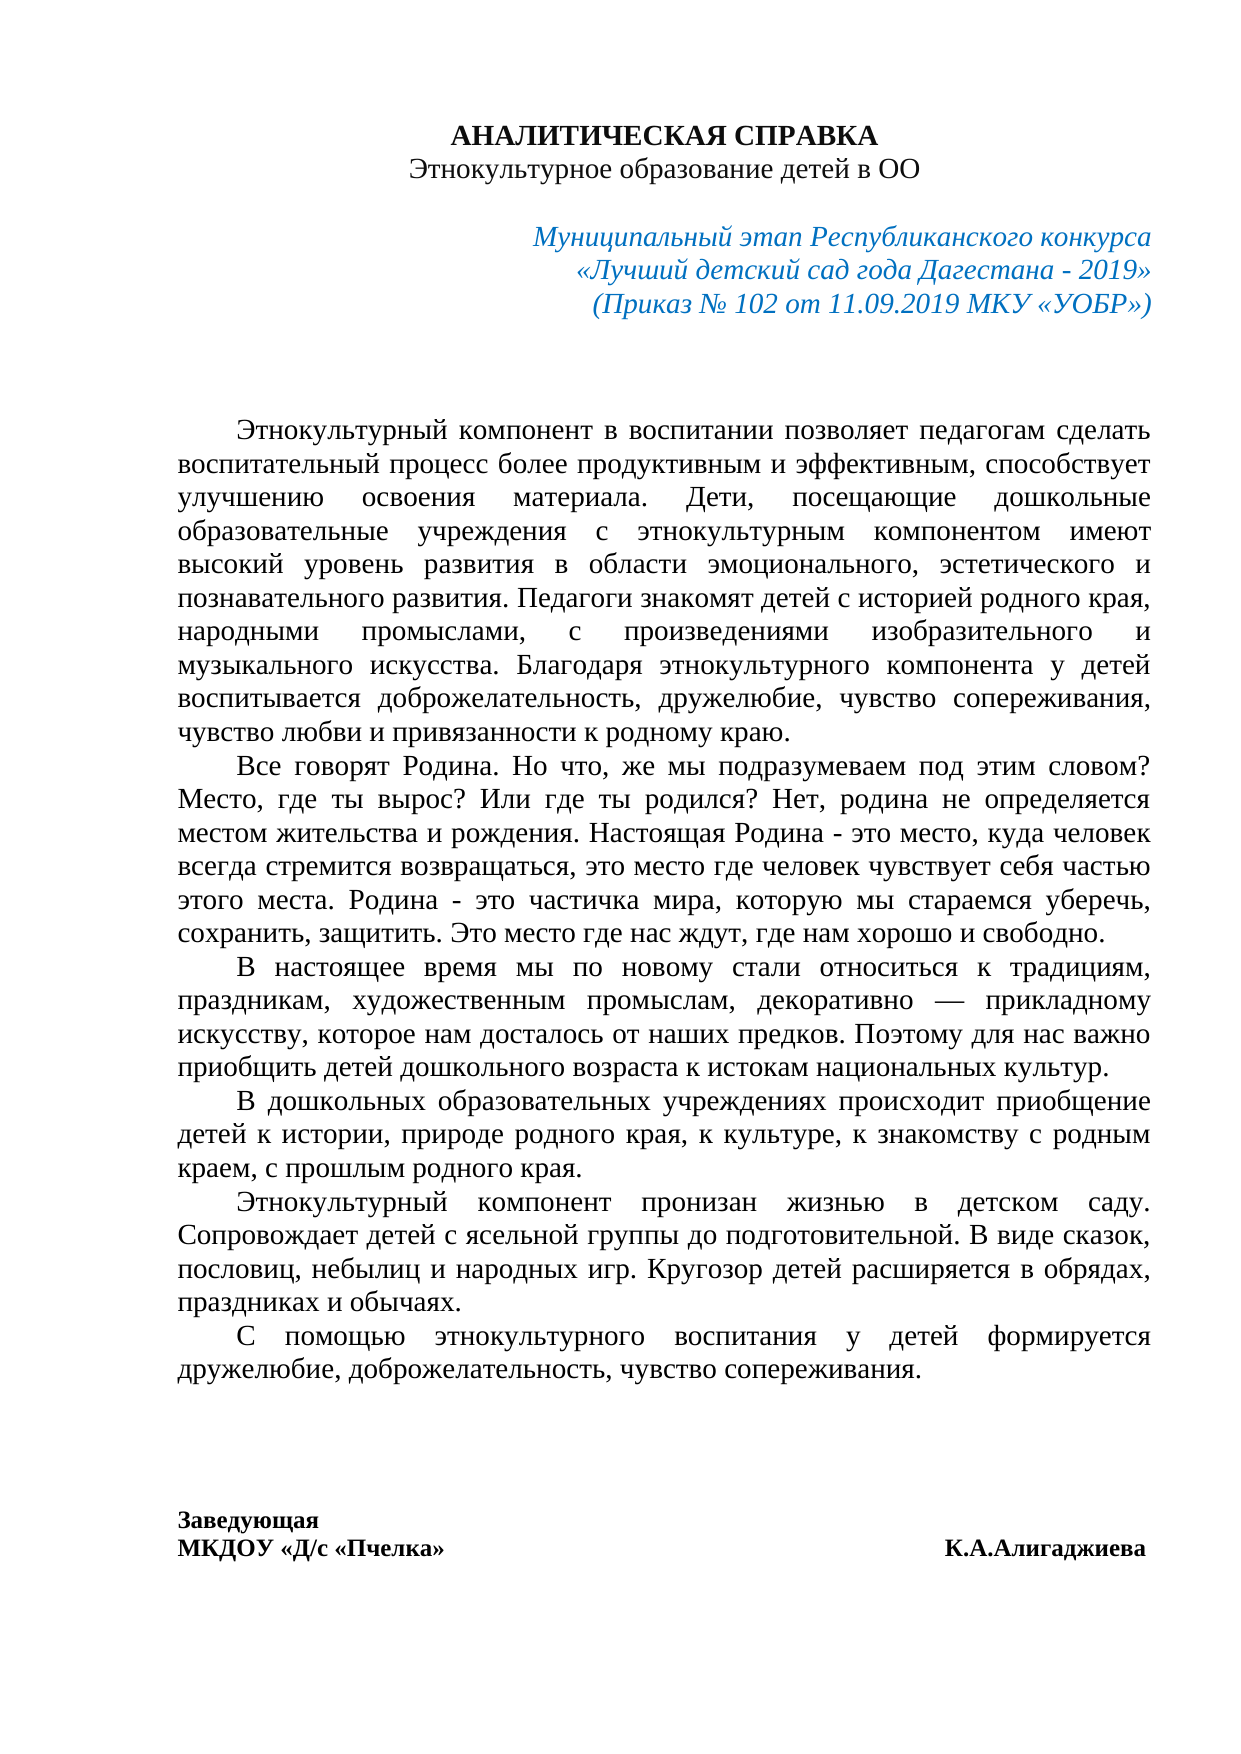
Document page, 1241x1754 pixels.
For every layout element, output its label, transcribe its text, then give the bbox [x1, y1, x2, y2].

text Этнокультурный компонент в воспитании позволяет педагогам сделать воспитательный процесс более продуктивным и эффективным, способствует улучшению освоения материала. Дети, посещающие дошкольные образовательные учреждения с этнокультурным компонентом имеют высокий уровень развития в области эмоционального, эстетического и познавательного развития. Педагоги знакомят детей с историей родного края, народными промыслами, с произведениями изобразительного и музыкального искусства. Благодаря этнокультурного компонента у детей воспитывается доброжелательность, дружелюбие, чувство сопереживания, чувство любви и привязанности к родному краю. [177, 412, 1152, 748]
text (Приказ № 102 от 11.09.2019 МКУ «УОБР») [177, 286, 1152, 319]
text Муниципальный этап Республиканского конкурса [177, 219, 1152, 252]
text АНАЛИТИЧЕСКАЯ СПРАВКА [177, 118, 1152, 152]
text Заведующая [177, 1505, 1152, 1533]
text Все говорят Родина. Но что, же мы подразумеваем под этим словом? Место, где ты вырос? Или где ты родился? Нет, родина не определяется местом жительства и рождения. Настоящая Родина - это место, куда человек всегда стремится возвращаться, это место где человек чувствует себя частью этого места. Родина - это частичка мира, которую мы стараемся уберечь, сохранить, защитить. Это место где нас ждут, где нам хорошо и свободно. [177, 748, 1152, 949]
text «Лучший детский сад года Дагестана - 2019» [177, 252, 1152, 286]
text С помощью этнокультурного воспитания у детей формируется дружелюбие, доброжелательность, чувство сопереживания. [177, 1318, 1152, 1385]
text МКДОУ «Д/с «Пчелка» К.А.Алигаджиева [177, 1533, 1152, 1562]
text Этнокультурное образование детей в ОО [177, 152, 1152, 185]
text Этнокультурный компонент пронизан жизнью в детском саду. Сопровождает детей с ясельной группы до подготовительной. В виде сказок, пословиц, небылиц и народных игр. Кругозор детей расширяется в обрядах, праздниках и обычаях. [177, 1184, 1152, 1318]
text В настоящее время мы по новому стали относиться к традициям, праздникам, художественным промыслам, декоративно — прикладному искусству, которое нам досталось от наших предков. Поэтому для нас важно приобщить детей дошкольного возраста к истокам национальных культур. [177, 949, 1152, 1083]
text В дошкольных образовательных учреждениях происходит приобщение детей к истории, природе родного края, к культуре, к знакомству с родным краем, с прошлым родного края. [177, 1083, 1152, 1184]
